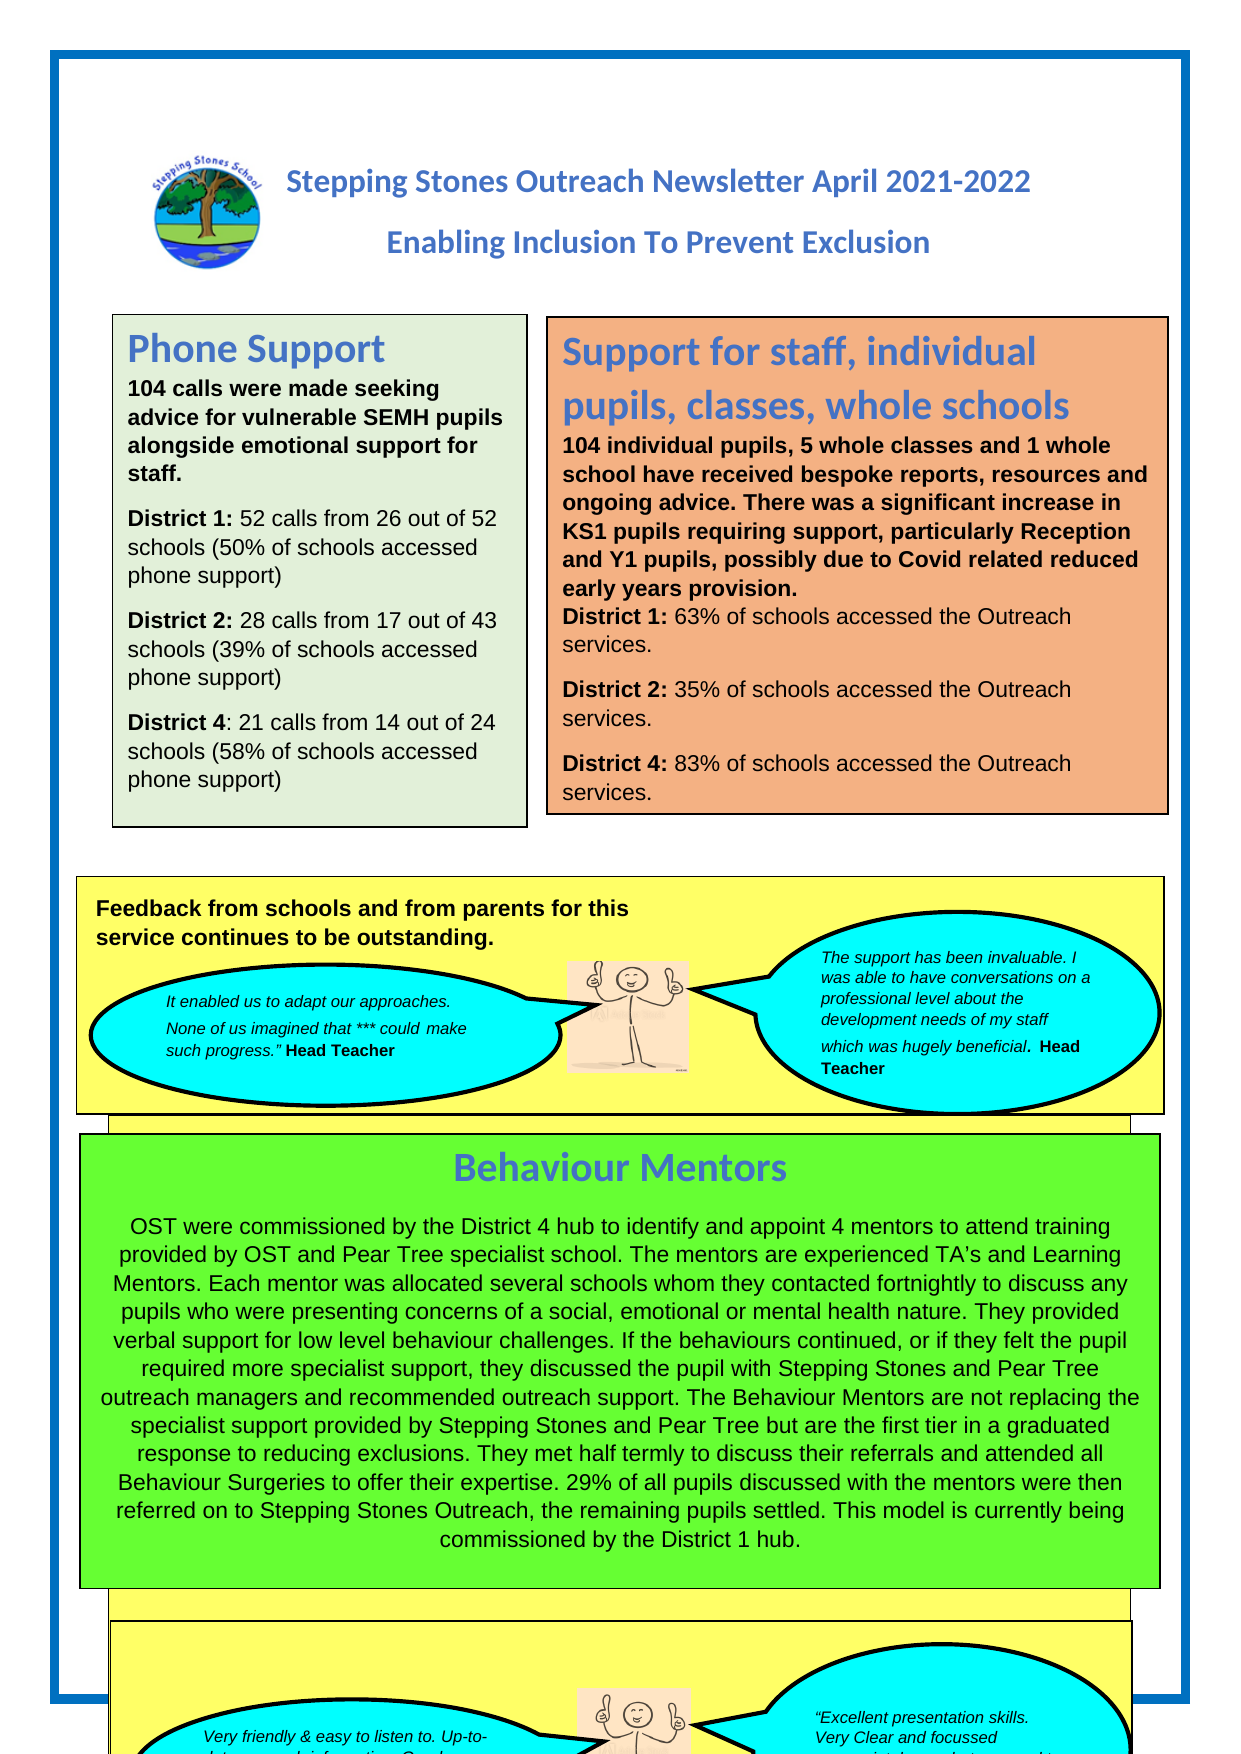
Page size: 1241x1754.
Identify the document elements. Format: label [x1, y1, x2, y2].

picture [150, 150, 266, 279]
